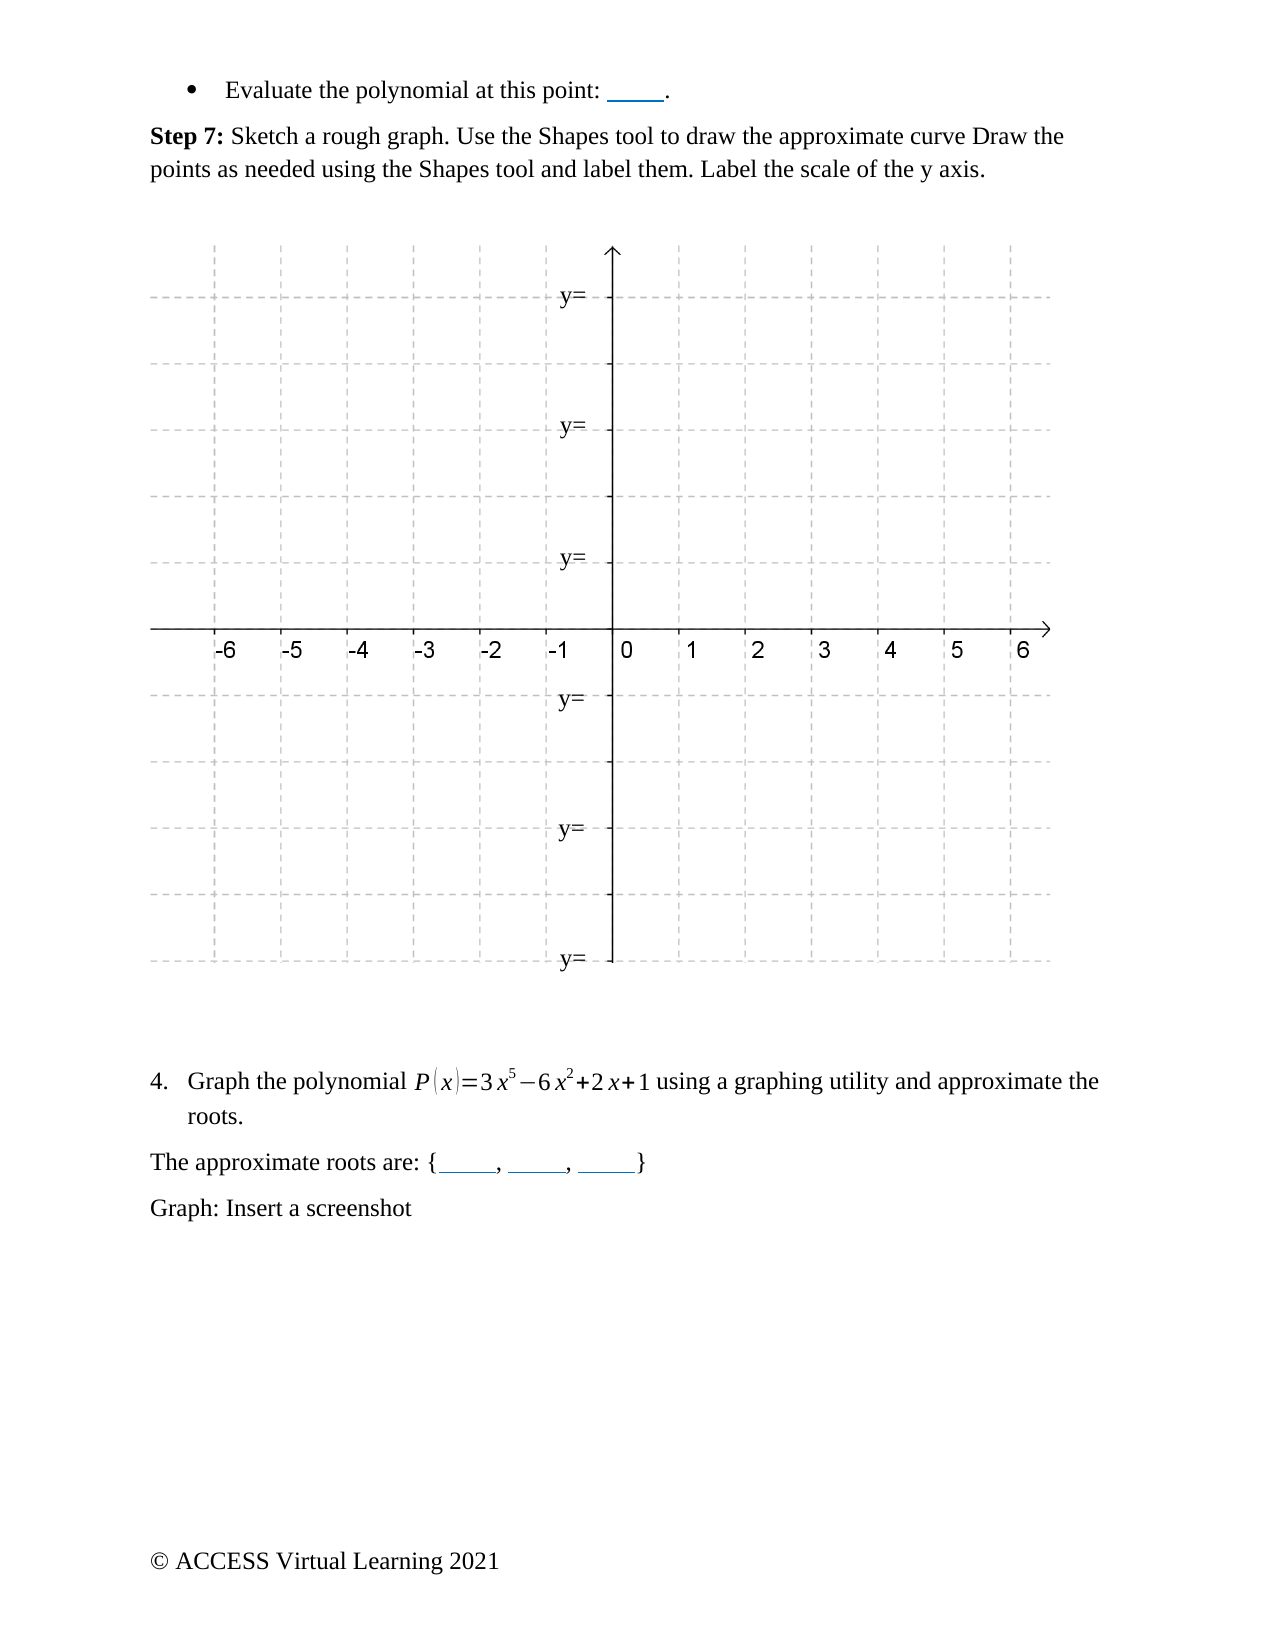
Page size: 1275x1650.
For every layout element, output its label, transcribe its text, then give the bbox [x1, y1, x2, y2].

picture [150, 245, 1050, 963]
text Step 7: Sketch a rough graph. Use the Shapes tool to draw the approximate curve Draw the points as needed using the Shapes tool and label them. Label the scale of the y axis. [150, 121, 1125, 183]
list Graph the polynomial using a graphing utility and approximate the roots. [150, 1064, 1125, 1130]
text Graph: Insert a screenshot [150, 1193, 1125, 1221]
text The approximate roots are: { , , } [150, 1147, 1125, 1176]
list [187, 75, 1125, 104]
